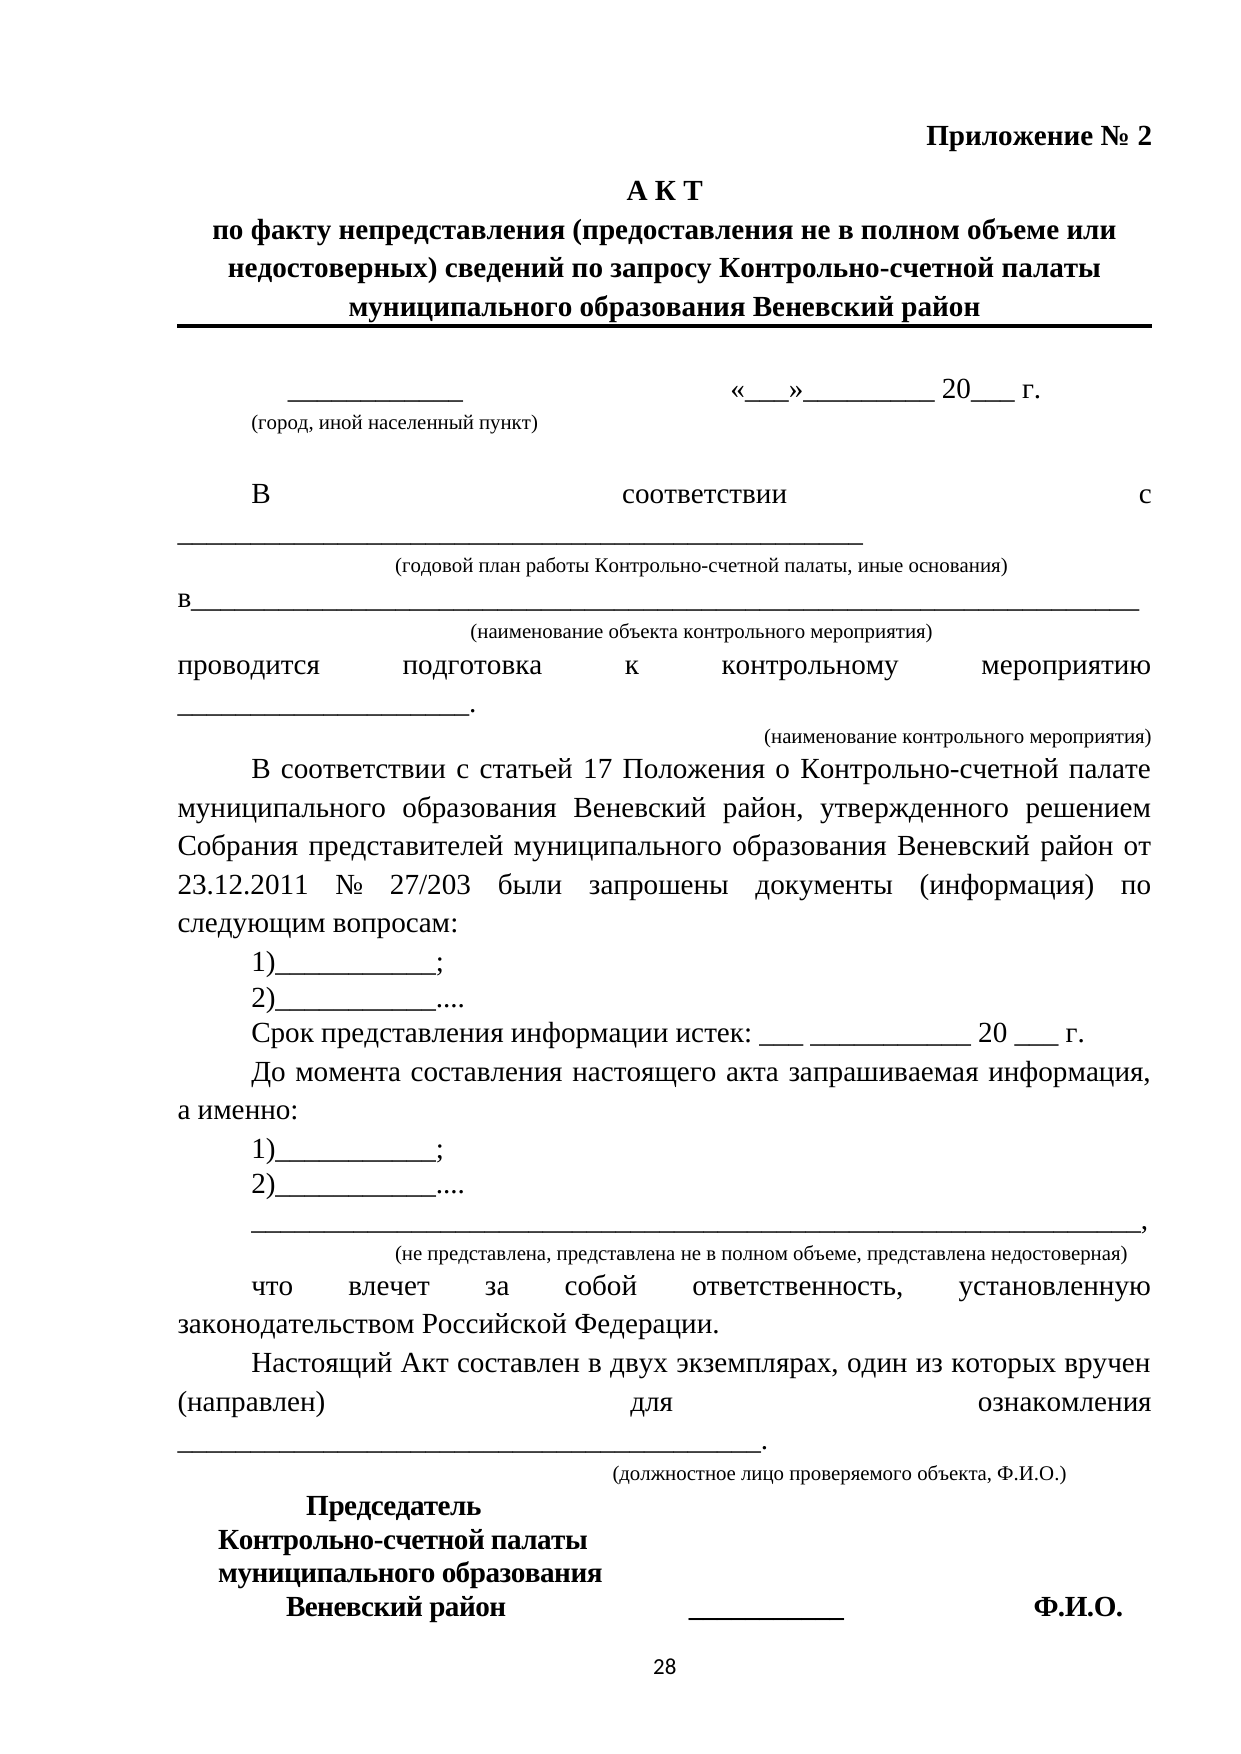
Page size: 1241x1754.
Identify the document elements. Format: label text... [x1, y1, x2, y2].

text 2)___________.... [177, 980, 1152, 1013]
text (город, иной населенный пункт) [177, 410, 1152, 434]
text Председатель [177, 1488, 1152, 1522]
text В соответствии с статьей 17 Положения о Контрольно-счетной палате муниципального образования Веневский район, утвержденного решением Собрания представителей муниципального образования Веневский район от 23.12.2011 № 27/203 были запрошены документы (информация) по следующим вопросам: [177, 751, 1152, 939]
text (не представлена, представлена не в полном объеме, представлена недостоверная) [177, 1240, 1152, 1264]
text (годовой план работы Контрольно-счетной палаты, иные основания) [177, 553, 1152, 577]
text Приложение № 2 [177, 118, 1152, 152]
text _____________________________________________________________, [177, 1202, 1152, 1235]
text 1)___________; [177, 1131, 1152, 1164]
text (наименование контрольного мероприятия) [177, 724, 1152, 748]
text 2)___________.... [177, 1166, 1152, 1200]
text А К Т [177, 173, 1152, 207]
text До момента составления настоящего акта запрашиваемая информация, а именно: [177, 1054, 1152, 1126]
text что влечет за собой ответственность, установленную законодательством Российской Федерации. [177, 1268, 1152, 1340]
text (должностное лицо проверяемого объекта, Ф.И.О.) [177, 1461, 1152, 1485]
text Настоящий Акт составлен в двух экземплярах, один из которых вручен (направлен) для ознакомления ________________________________________. [177, 1345, 1152, 1456]
text проводится подготовка к контрольному мероприятию ____________________. [177, 647, 1152, 719]
text Контрольно-счетной палаты [177, 1522, 1152, 1555]
text по факту непредставления (предоставления не в полном объеме или недостоверных) сведений по запросу Контрольно-счетной палаты муниципального образования Веневский район [177, 212, 1152, 324]
text 1)___________; [177, 944, 1152, 978]
text (наименование объекта контрольного мероприятия) [177, 619, 1152, 643]
text муниципального образования [177, 1555, 1152, 1589]
text Срок представления информации истек: ___ ___________ 20 ___ г. [177, 1015, 1152, 1049]
text в_________________________________________________________________ [177, 581, 1152, 614]
text В соответствии с _______________________________________________ [177, 476, 1152, 548]
text Веневский район ___________ Ф.И.О. [177, 1589, 1152, 1622]
text ____________ «___»_________ 20___ г. [177, 371, 1152, 405]
